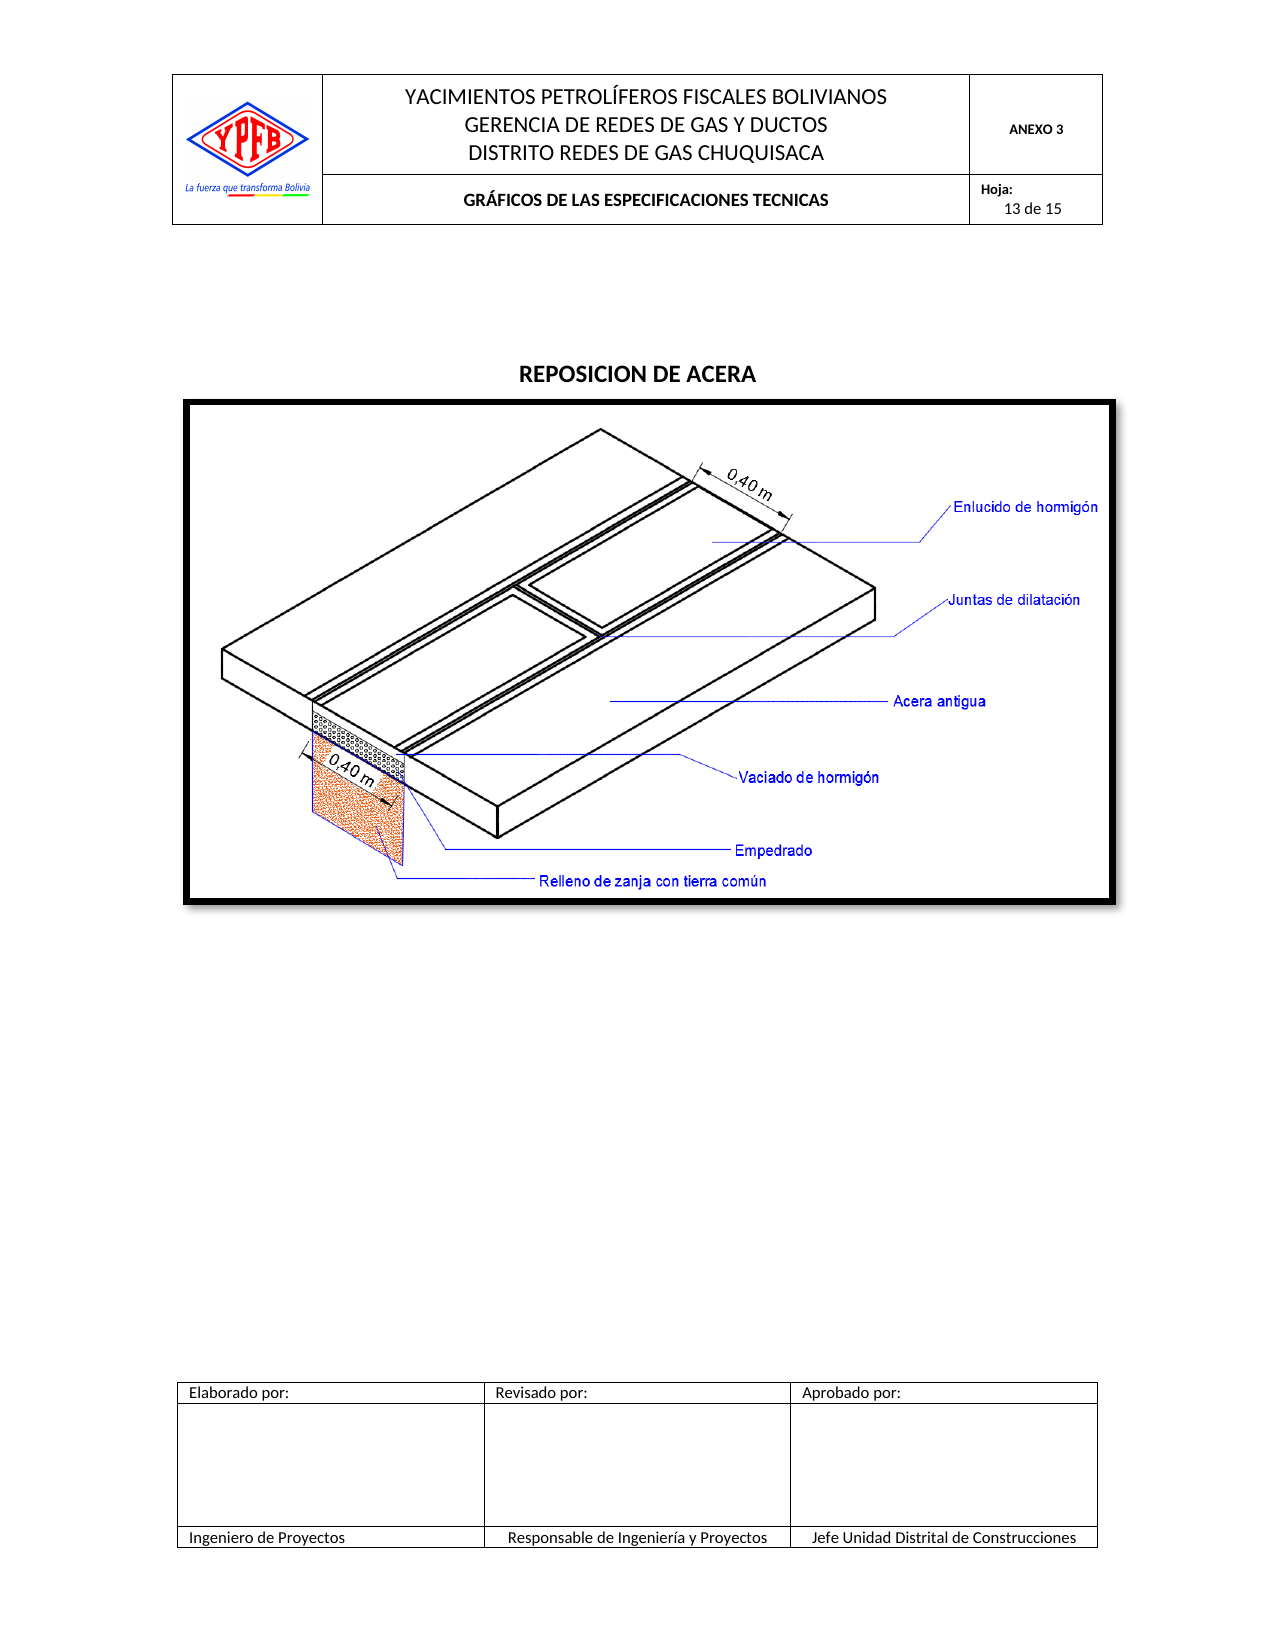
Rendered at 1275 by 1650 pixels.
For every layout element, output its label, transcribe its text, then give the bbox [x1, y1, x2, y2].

picture [190, 405, 1109, 898]
picture [183, 97, 311, 202]
text REPOSICION DE ACERA [177, 358, 1098, 388]
